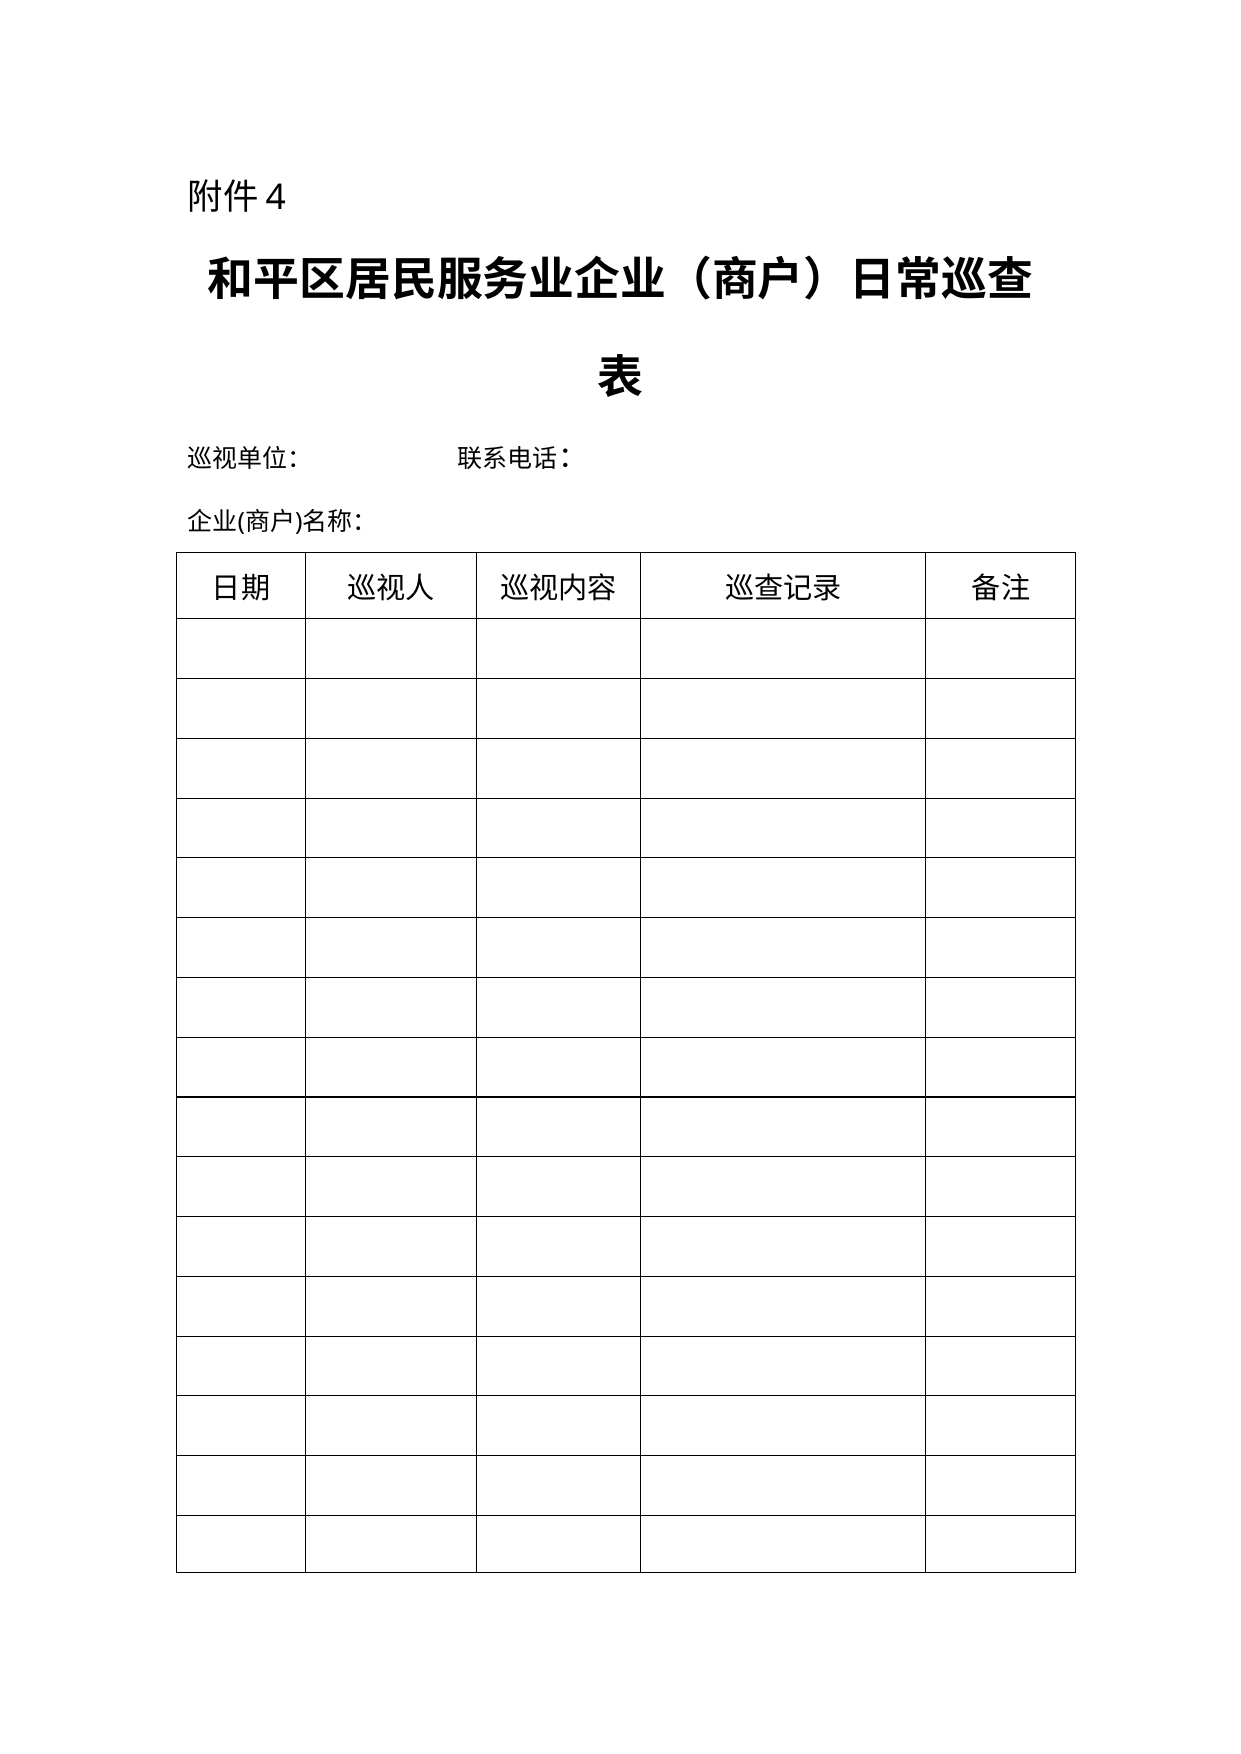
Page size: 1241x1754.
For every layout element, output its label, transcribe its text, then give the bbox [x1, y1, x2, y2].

table_header 备注 [926, 553, 1075, 618]
table_cell [177, 1277, 305, 1336]
table_cell [477, 1456, 640, 1515]
table_cell [477, 1277, 640, 1336]
text 企业(商户)名称： [187, 487, 1053, 552]
table_cell [177, 978, 305, 1037]
table_cell [926, 1038, 1075, 1096]
table_cell [926, 1157, 1075, 1216]
table_cell [641, 739, 925, 797]
table_cell [306, 619, 476, 678]
table_cell [306, 978, 476, 1037]
table_cell [926, 679, 1075, 738]
table_cell [641, 1217, 925, 1276]
table_cell [177, 1098, 305, 1156]
table_cell [306, 679, 476, 738]
table_cell [306, 1038, 476, 1096]
table_cell [306, 1396, 476, 1455]
table_cell [477, 1217, 640, 1276]
table_cell [477, 799, 640, 857]
table_cell [477, 1337, 640, 1395]
table_cell [477, 1157, 640, 1216]
table_cell [477, 1516, 640, 1572]
table_cell [177, 1337, 305, 1395]
table_cell [641, 1337, 925, 1395]
table_cell [641, 1277, 925, 1336]
table_cell [177, 1516, 305, 1572]
table_cell [306, 918, 476, 977]
table_cell [306, 739, 476, 797]
table_cell [926, 1277, 1075, 1336]
table_cell [177, 679, 305, 738]
table_cell [477, 918, 640, 977]
table_cell [306, 1098, 476, 1156]
table_cell [177, 1217, 305, 1276]
table_cell [306, 1456, 476, 1515]
table_cell [926, 858, 1075, 917]
table_cell [477, 679, 640, 738]
table_cell [306, 1217, 476, 1276]
table_cell [477, 1396, 640, 1455]
table_header 巡查记录 [641, 553, 925, 618]
table_cell [306, 1157, 476, 1216]
table_cell [926, 739, 1075, 797]
table_cell [477, 858, 640, 917]
table_cell [926, 1098, 1075, 1156]
table_cell [641, 799, 925, 857]
table_cell [926, 1337, 1075, 1395]
table_cell [641, 1396, 925, 1455]
table_cell [477, 1038, 640, 1096]
table_cell [926, 1516, 1075, 1572]
table_cell [641, 1098, 925, 1156]
table_cell [477, 739, 640, 797]
table_header 巡视内容 [477, 553, 640, 618]
table_cell [177, 1396, 305, 1455]
table_cell [926, 799, 1075, 857]
table_cell [641, 619, 925, 678]
table_cell [926, 1217, 1075, 1276]
table_cell [641, 679, 925, 738]
table_cell [641, 1157, 925, 1216]
table_cell [177, 799, 305, 857]
table_cell [926, 1456, 1075, 1515]
table_cell [177, 1157, 305, 1216]
table_cell [177, 739, 305, 797]
table_cell [306, 858, 476, 917]
table_cell [641, 1038, 925, 1096]
table_cell [641, 918, 925, 977]
table_cell [177, 918, 305, 977]
table_cell [641, 1456, 925, 1515]
table_cell [306, 1337, 476, 1395]
table_cell [926, 619, 1075, 678]
table_cell [306, 799, 476, 857]
text 附件4 [187, 162, 1053, 227]
table_cell [177, 619, 305, 678]
table_cell [177, 858, 305, 917]
text 和平区居民服务业企业（商户）日常巡查表 [187, 227, 1053, 422]
table_cell [926, 918, 1075, 977]
table_cell [641, 858, 925, 917]
table_cell [306, 1277, 476, 1336]
table_cell [477, 1098, 640, 1156]
table_header 巡视人 [306, 553, 476, 618]
table_cell [641, 1516, 925, 1572]
table_cell [477, 619, 640, 678]
table_cell [641, 978, 925, 1037]
table_header 日期 [177, 553, 305, 618]
table_cell [177, 1038, 305, 1096]
table_cell [477, 978, 640, 1037]
table_cell [926, 1396, 1075, 1455]
table_cell [177, 1456, 305, 1515]
text 巡视单位： 联系电话： [187, 422, 1053, 487]
table_cell [306, 1516, 476, 1572]
table_cell [926, 978, 1075, 1037]
